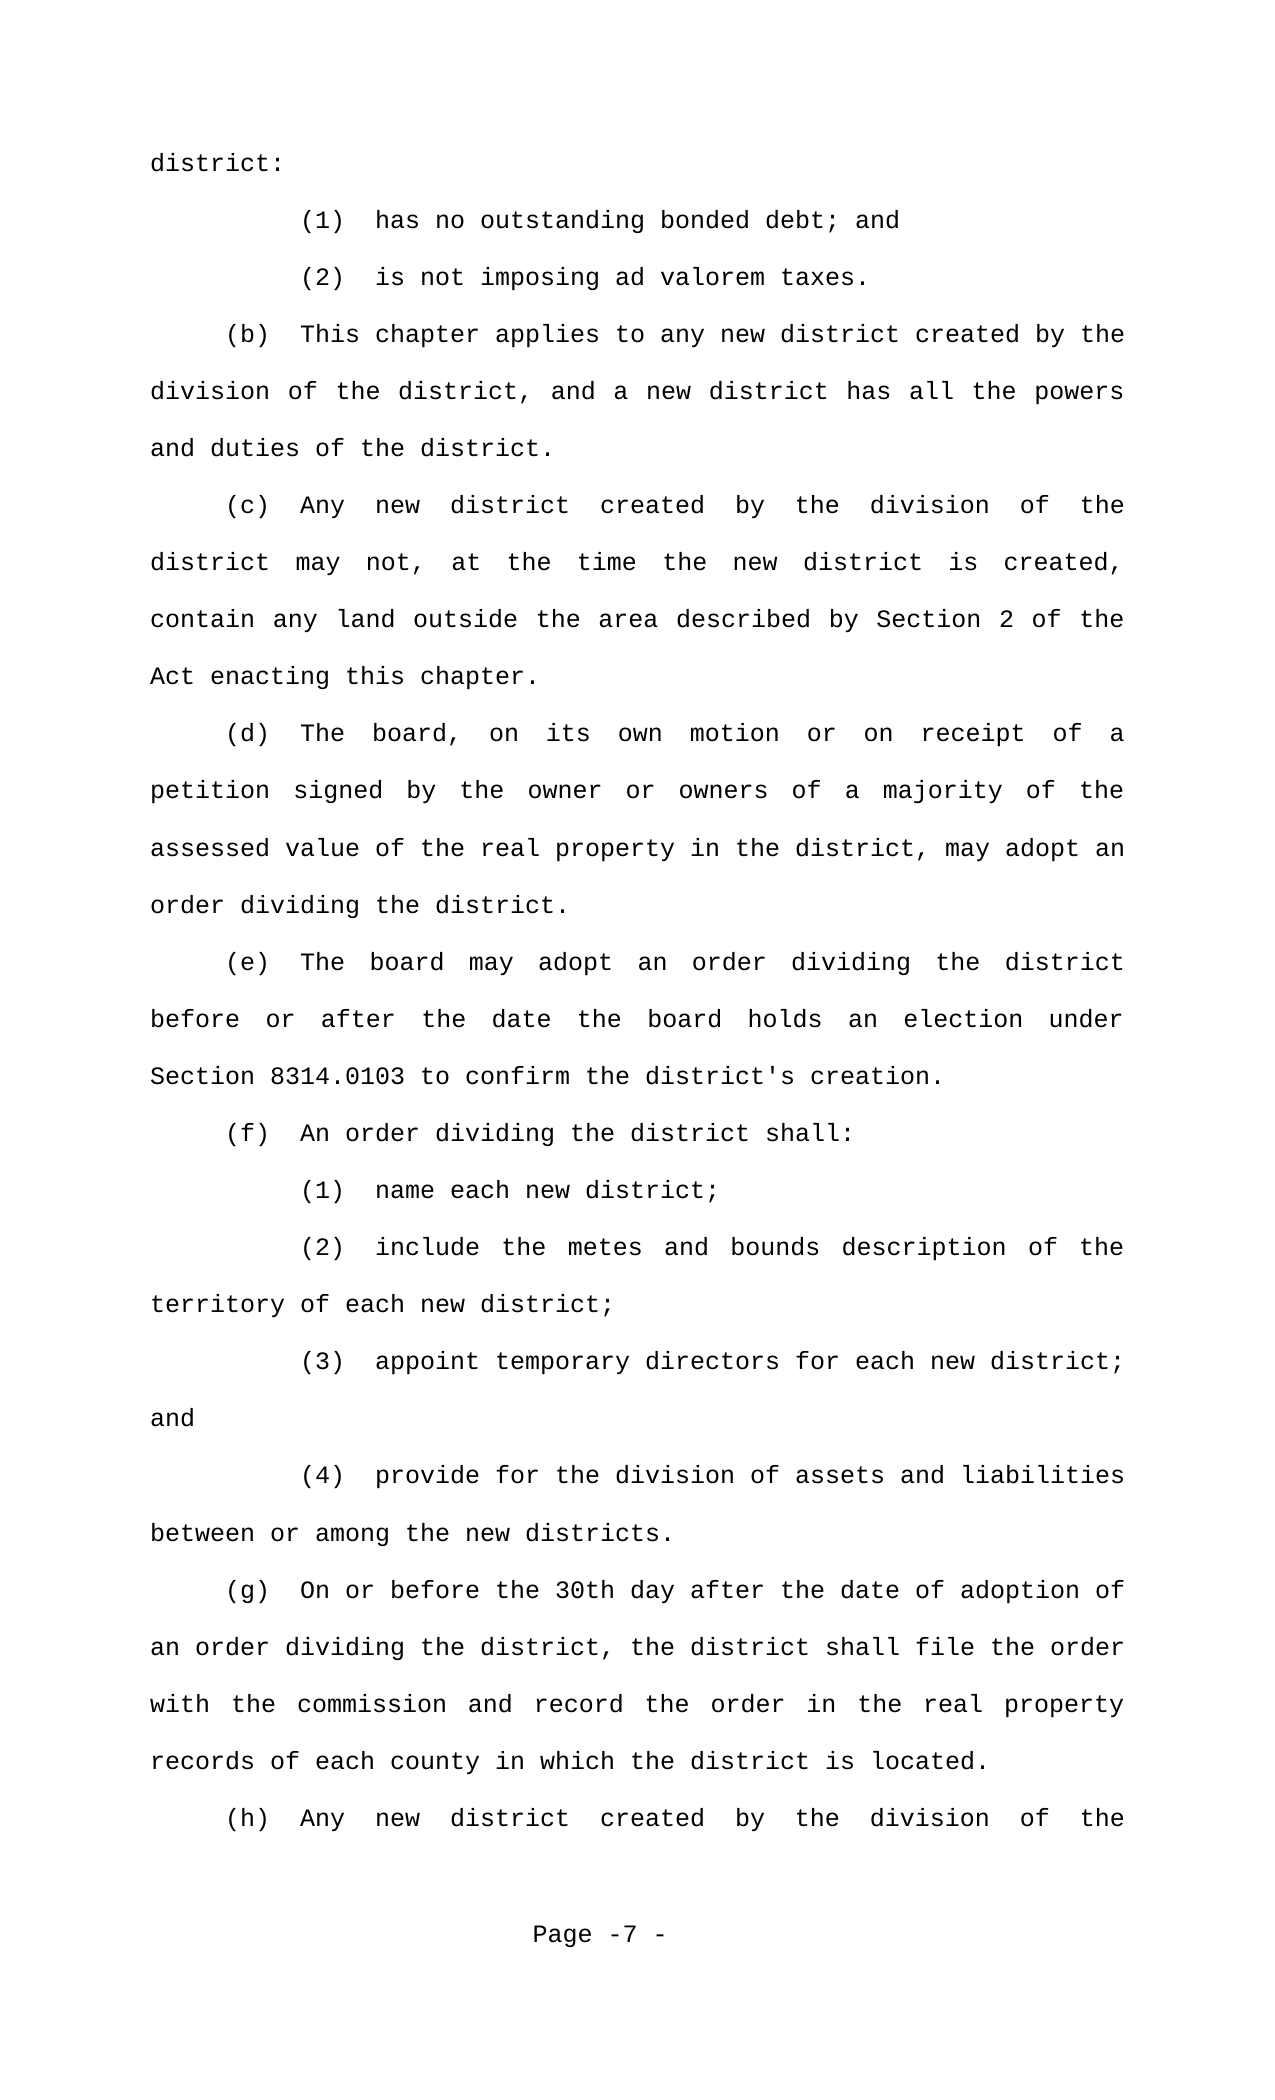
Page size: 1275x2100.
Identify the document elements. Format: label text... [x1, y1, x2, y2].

text (1) name each new district; [150, 1177, 1125, 1206]
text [150, 1805, 1125, 1834]
text (c) Any new district created by the division of the district may not, at the time the new district is created, contain any land outside the area described by Section 2 of the Act enacting this chapter. [150, 492, 1125, 692]
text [150, 150, 1125, 178]
text (3) appoint temporary directors for each new district; and [150, 1349, 1125, 1434]
text (f) An order dividing the district shall: [150, 1120, 1125, 1149]
text (2) is not imposing ad valorem taxes. [150, 264, 1125, 293]
text (d) The board, on its own motion or on receipt of a petition signed by the owner or owners of a majority of the assessed value of the real property in the district, may adopt an order dividing the district. [150, 721, 1125, 921]
text (4) provide for the division of assets and liabilities between or among the new districts. [150, 1463, 1125, 1548]
text (2) include the metes and bounds description of the territory of each new district; [150, 1234, 1125, 1320]
text (g) On or before the 30th day after the date of adoption of an order dividing the district, the district shall file the order with the commission and record the order in the real property records of each county in which the district is located. [150, 1577, 1125, 1777]
text (1) has no outstanding bonded debt; and [150, 207, 1125, 236]
text (b) This chapter applies to any new district created by the division of the district, and a new district has all the powers and duties of the district. [150, 321, 1125, 464]
text (e) The board may adopt an order dividing the district before or after the date the board holds an election under Section 8314.0103 to confirm the district's creation. [150, 949, 1125, 1092]
